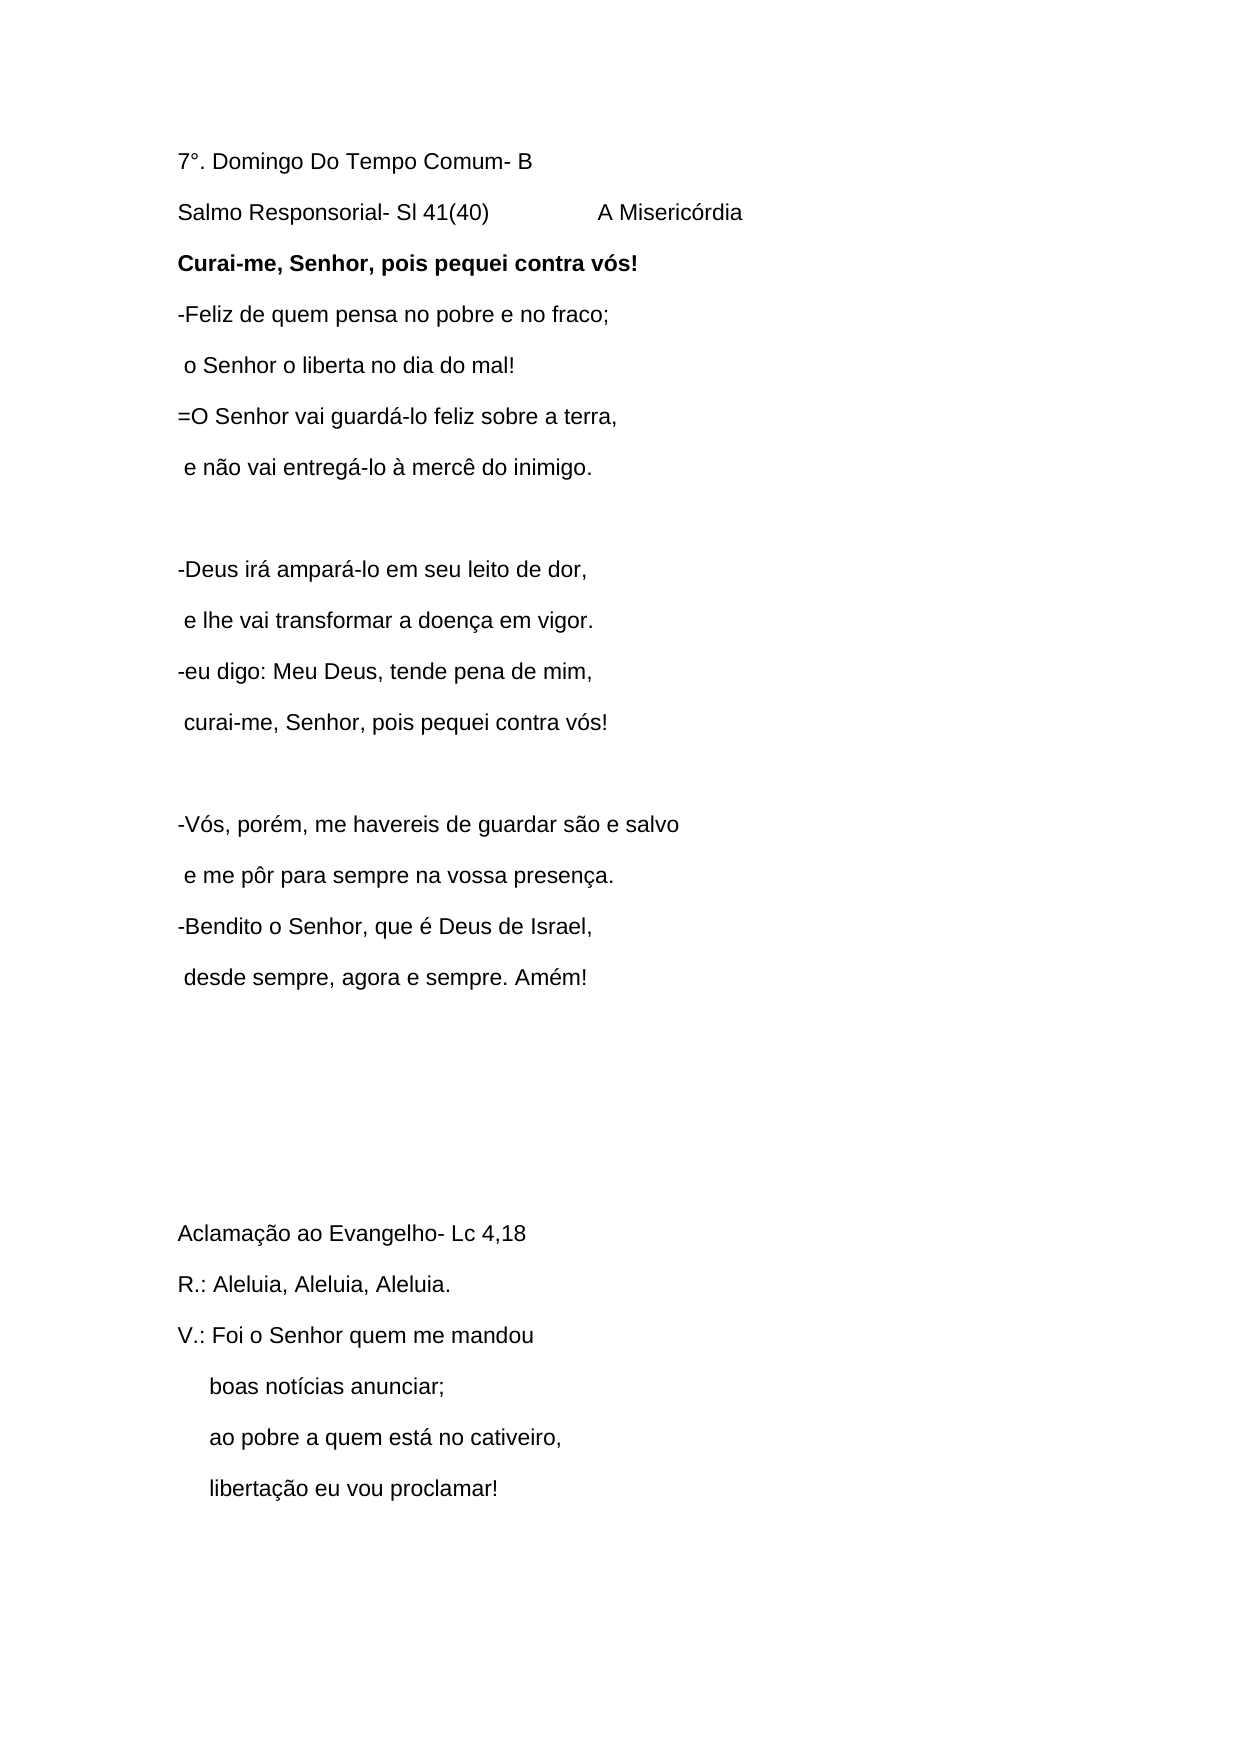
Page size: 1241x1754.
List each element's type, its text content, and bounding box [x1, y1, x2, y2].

text o Senhor o liberta no dia do mal! [177, 352, 1063, 378]
text R.: Aleluia, Aleluia, Aleluia. [177, 1271, 1063, 1297]
text curai-me, Senhor, pois pequei contra vós! [177, 709, 1063, 735]
text -eu digo: Meu Deus, tende pena de mim, [177, 658, 1063, 684]
text Salmo Responsorial- Sl 41(40) A Misericórdia [177, 199, 1063, 225]
text ao pobre a quem está no cativeiro, [177, 1424, 1063, 1450]
text e me pôr para sempre na vossa presença. [177, 862, 1063, 888]
text =O Senhor vai guardá-lo feliz sobre a terra, [177, 403, 1063, 429]
text e lhe vai transformar a doença em vigor. [177, 607, 1063, 633]
text boas notícias anunciar; [177, 1373, 1063, 1399]
text libertação eu vou proclamar! [177, 1475, 1063, 1501]
text V.: Foi o Senhor quem me mandou [177, 1322, 1063, 1348]
text Curai-me, Senhor, pois pequei contra vós! [177, 250, 1063, 276]
text -Vós, porém, me havereis de guardar são e salvo [177, 811, 1063, 837]
text e não vai entregá-lo à mercê do inimigo. [177, 454, 1063, 480]
text Aclamação ao Evangelho- Lc 4,18 [177, 1219, 1063, 1246]
text -Bendito o Senhor, que é Deus de Israel, [177, 913, 1063, 939]
text -Feliz de quem pensa no pobre e no fraco; [177, 301, 1063, 327]
text 7°. Domingo Do Tempo Comum- B [177, 148, 1063, 174]
text desde sempre, agora e sempre. Amém! [177, 964, 1063, 991]
text -Deus irá ampará-lo em seu leito de dor, [177, 556, 1063, 582]
